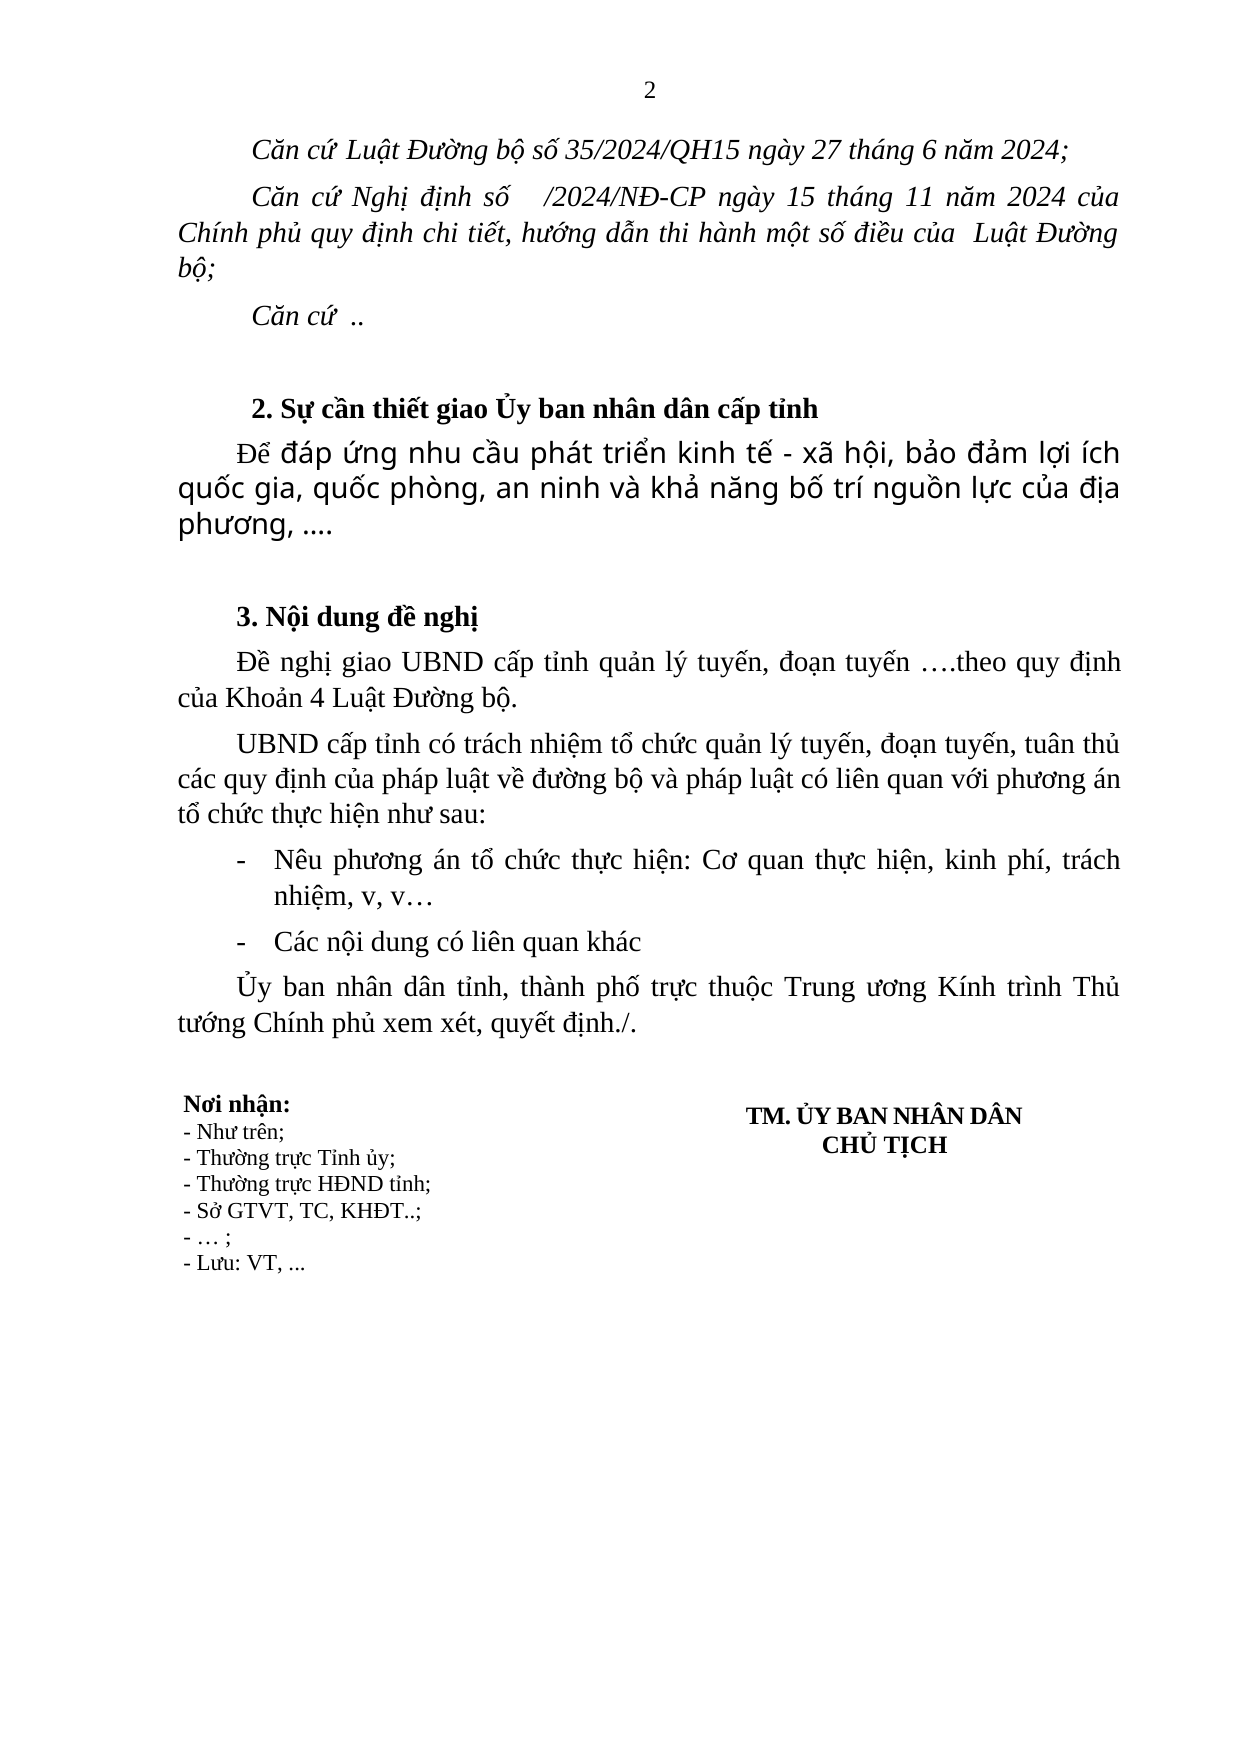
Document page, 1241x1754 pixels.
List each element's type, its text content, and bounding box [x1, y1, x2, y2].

text Để đáp ứng nhu cầu phát triển kinh tế - xã hội, bảo đảm lợi ích quốc gia, quốc phòng, an ninh và khả năng bố trí nguồn lực của địa phương, …. [177, 435, 1122, 541]
text Ủy ban nhân dân tỉnh, thành phố trực thuộc Trung ương Kính trình Thủ tướng Chính phủ xem xét, quyết định./. [177, 968, 1122, 1039]
text Căn cứ .. [177, 297, 1122, 333]
text UBND cấp tỉnh có trách nhiệm tổ chức quản lý tuyến, đoạn tuyến, tuân thủ các quy định của pháp luật về đường bộ và pháp luật có liên quan với phương án tổ chức thực hiện như sau: [177, 725, 1122, 831]
table_header TM. ỦY BAN NHÂN DÂN CHỦ TỊCH [641, 1089, 1128, 1365]
table_header Nơi nhận: - Như trên; - Thường trực Tỉnh ủy; - Thường trực HĐND tỉnh; - Sở GTVT, TC, KHĐT..; - … ; - Lưu: VT, ... [177, 1089, 641, 1365]
text 3. Nội dung đề nghị [177, 598, 1122, 633]
text Căn cứ Nghị định số /2024/NĐ-CP ngày 15 tháng 11 năm 2024 của Chính phủ quy định chi tiết, hướng dẫn thi hành một số điều của Luật Đường bộ; [177, 178, 1122, 285]
text Căn cứ Luật Đường bộ số 35/2024/QH15 ngày 27 tháng 6 năm 2024; [177, 132, 1122, 166]
text Đề nghị giao UBND cấp tỉnh quản lý tuyến, đoạn tuyến ….theo quy định của Khoản 4 Luật Đường bộ. [177, 643, 1122, 714]
list Nêu phương án tổ chức thực hiện: Cơ quan thực hiện, kinh phí, trách nhiệm, v, v… [236, 841, 1122, 912]
list Các nội dung có liên quan khác [236, 923, 1122, 958]
text 2. Sự cần thiết giao Ủy ban nhân dân cấp tỉnh [177, 391, 1122, 425]
